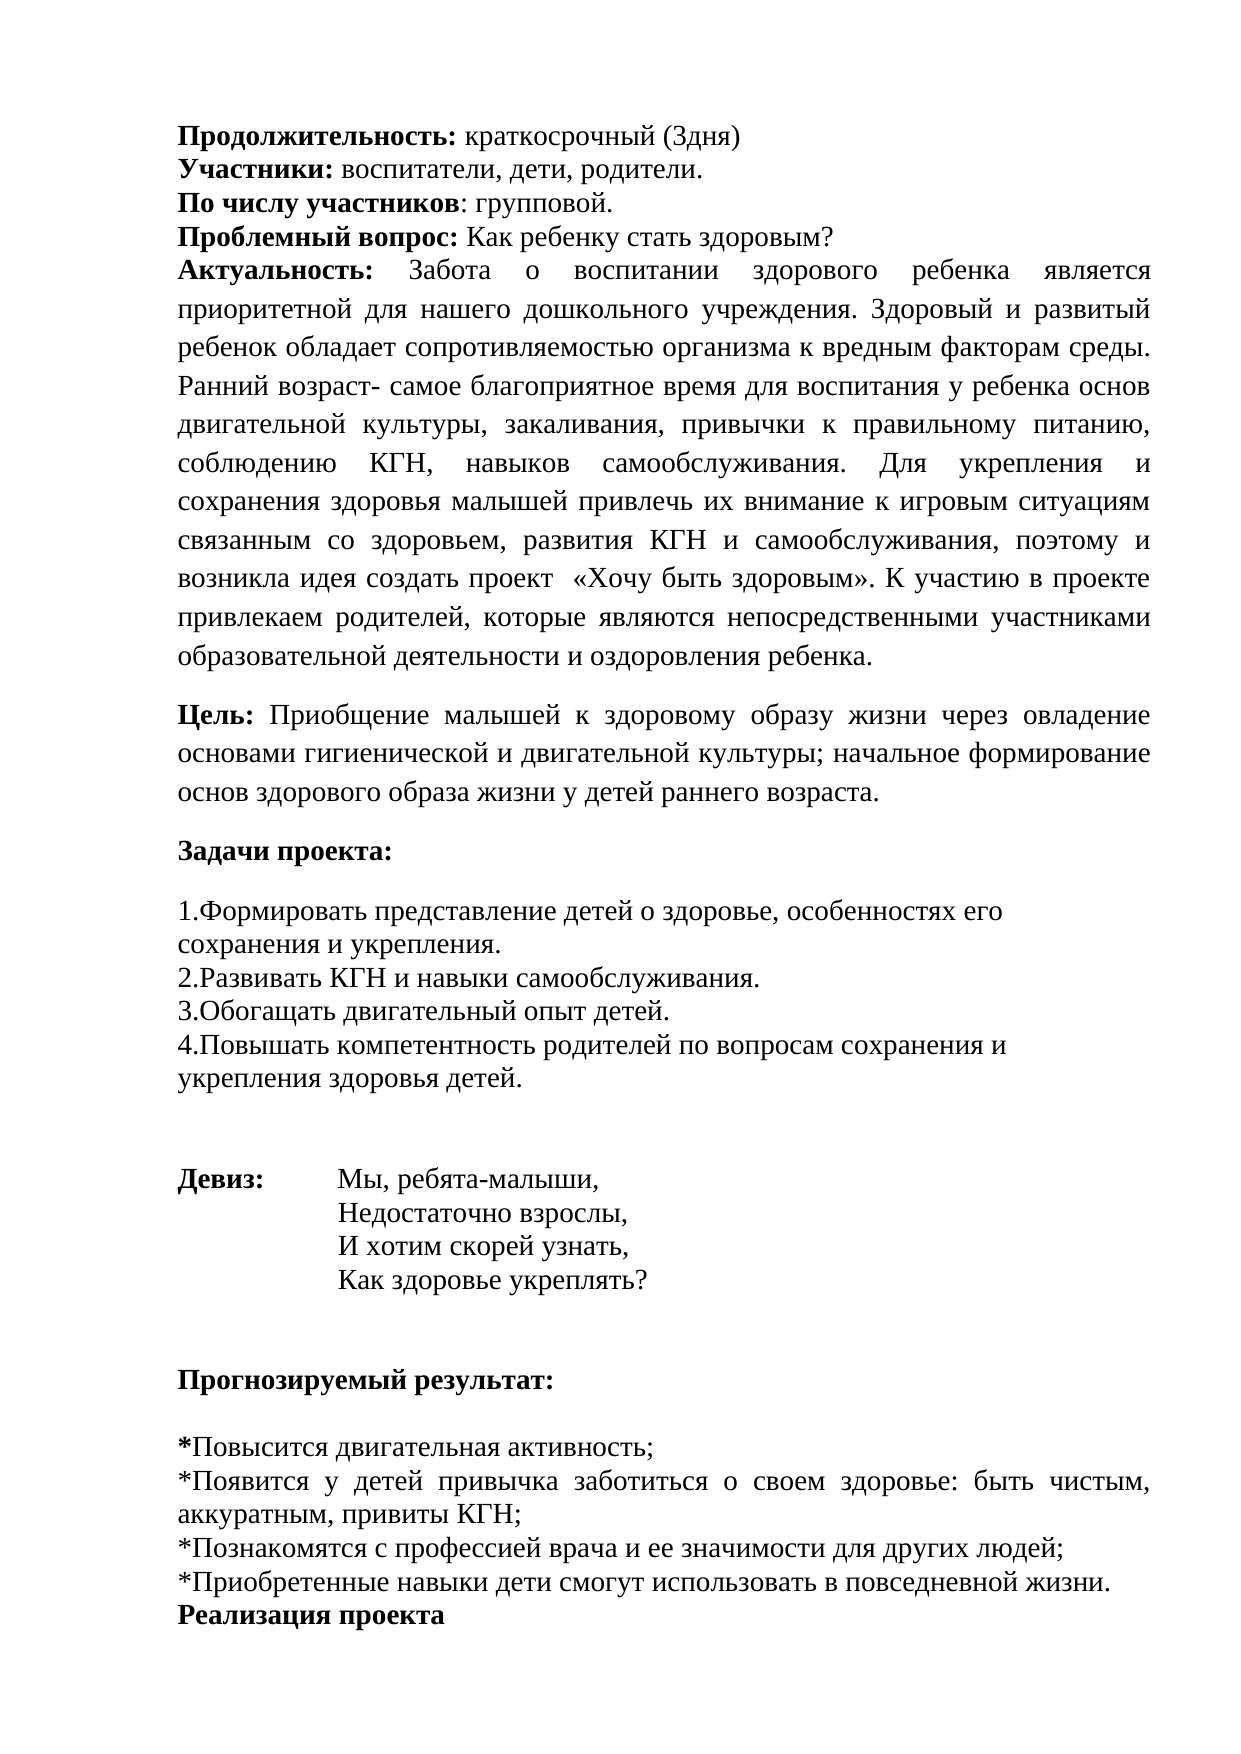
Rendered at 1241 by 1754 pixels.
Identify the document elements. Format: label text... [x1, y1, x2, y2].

text Задачи проекта: [177, 833, 1152, 867]
text Цель: Приобщение малышей к здоровому образу жизни через овладение основами гигиенической и двигательной культуры; начальное формирование основ здорового образа жизни у детей раннего возраста. [177, 697, 1152, 808]
text По числу участников: групповой. [177, 185, 1152, 219]
text Участники: воспитатели, дети, родители. [177, 152, 1152, 185]
text Продолжительность: краткосрочный (3дня) [177, 118, 1152, 152]
text Девиз: Мы, ребята-малыши, [177, 1161, 1152, 1195]
text Актуальность: Забота о воспитании здорового ребенка является приоритетной для нашего дошкольного учреждения. Здоровый и развитый ребенок обладает сопротивляемостью организма к вредным факторам среды. Ранний возраст- самое благоприятное время для воспитания у ребенка основ двигательной культуры, закаливания, привычки к правильному питанию, соблюдению КГН, навыков самообслуживания. Для укрепления и сохранения здоровья малышей привлечь их внимание к игровым ситуациям связанным со здоровьем, развития КГН и самообслуживания, поэтому и возникла идея создать проект «Хочу быть здоровым». К участию в проекте привлекаем родителей, которые являются непосредственными участниками образовательной деятельности и оздоровления ребенка. [177, 252, 1152, 671]
text 3.Обогащать двигательный опыт детей. [177, 993, 1152, 1027]
text 2.Развивать КГН и навыки самообслуживания. [177, 960, 1152, 993]
text *Познакомятся с профессией врача и ее значимости для других людей; [177, 1530, 1152, 1564]
text 4.Повышать компетентность родителей по вопросам сохранения и укрепления здоровья детей. [177, 1027, 1152, 1094]
text Проблемный вопрос: Как ребенку стать здоровым? [177, 219, 1152, 252]
text И хотим скорей узнать, [177, 1228, 1152, 1262]
text 1.Формировать представление детей о здоровье, особенностях его сохранения и укрепления. [177, 893, 1152, 960]
text *Появится у детей привычка заботиться о своем здоровье: быть чистым, аккуратным, привиты КГН; [177, 1463, 1152, 1530]
text Как здоровье укреплять? [177, 1262, 1152, 1295]
text *Приобретенные навыки дети смогут использовать в повседневной жизни. [177, 1564, 1152, 1597]
text Недостаточно взрослы, [177, 1195, 1152, 1228]
text Прогнозируемый результат: [177, 1362, 1152, 1396]
text Реализация проекта [177, 1597, 1152, 1631]
text *Повысится двигательная активность; [177, 1429, 1152, 1463]
